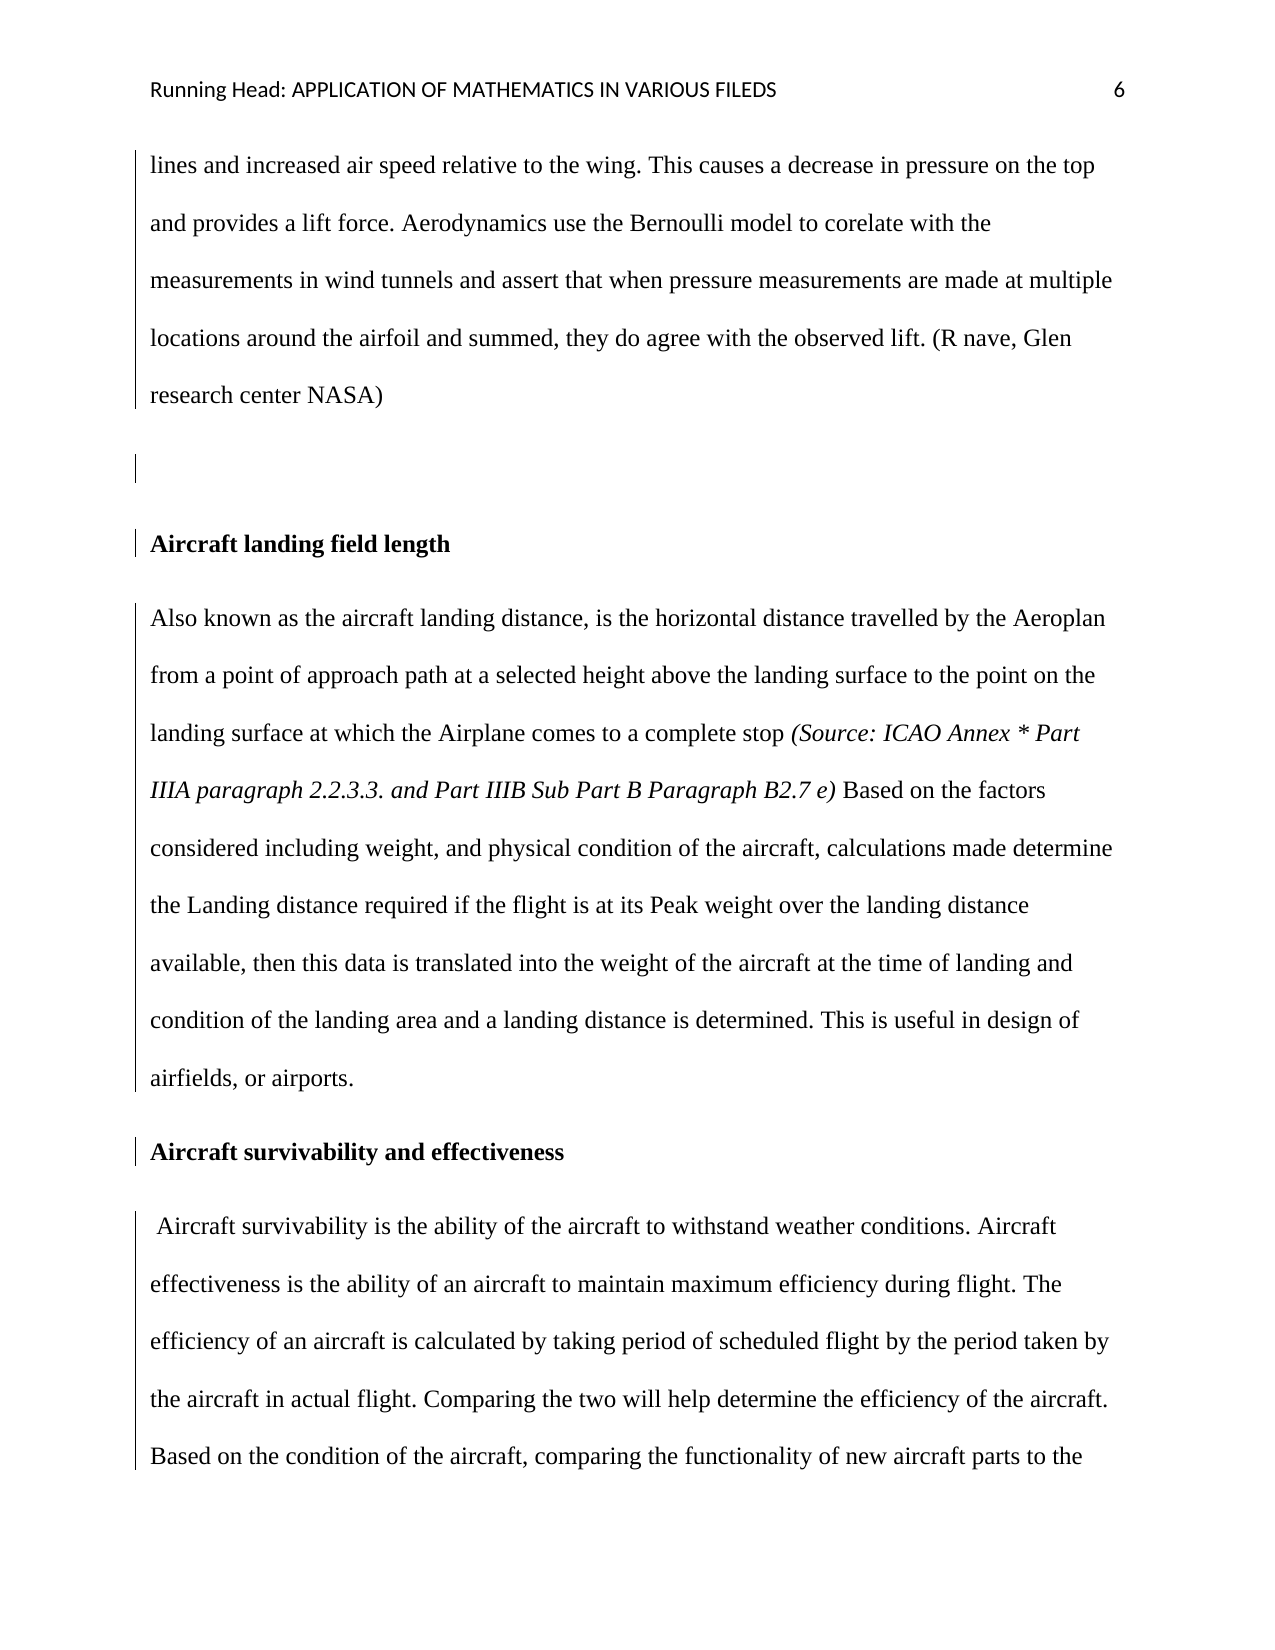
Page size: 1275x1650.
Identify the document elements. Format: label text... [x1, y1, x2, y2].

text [150, 150, 1125, 409]
text Aircraft landing field length [150, 529, 1125, 557]
text Also known as the aircraft landing distance, is the horizontal distance travelled by the Aeroplan from a point of approach path at a selected height above the landing surface to the point on the landing surface at which the Airplane comes to a complete stop (Source: ICAO Annex * Part IIIA paragraph 2.2.3.3. and Part IIIB Sub Part B Paragraph B2.7 e) Based on the factors considered including weight, and physical condition of the aircraft, calculations made determine the Landing distance required if the flight is at its Peak weight over the landing distance available, then this data is translated into the weight of the aircraft at the time of landing and condition of the landing area and a landing distance is determined. This is useful in design of airfields, or airports. [150, 603, 1125, 1092]
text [150, 1211, 1125, 1470]
text Aircraft survivability and effectiveness [150, 1137, 1125, 1166]
